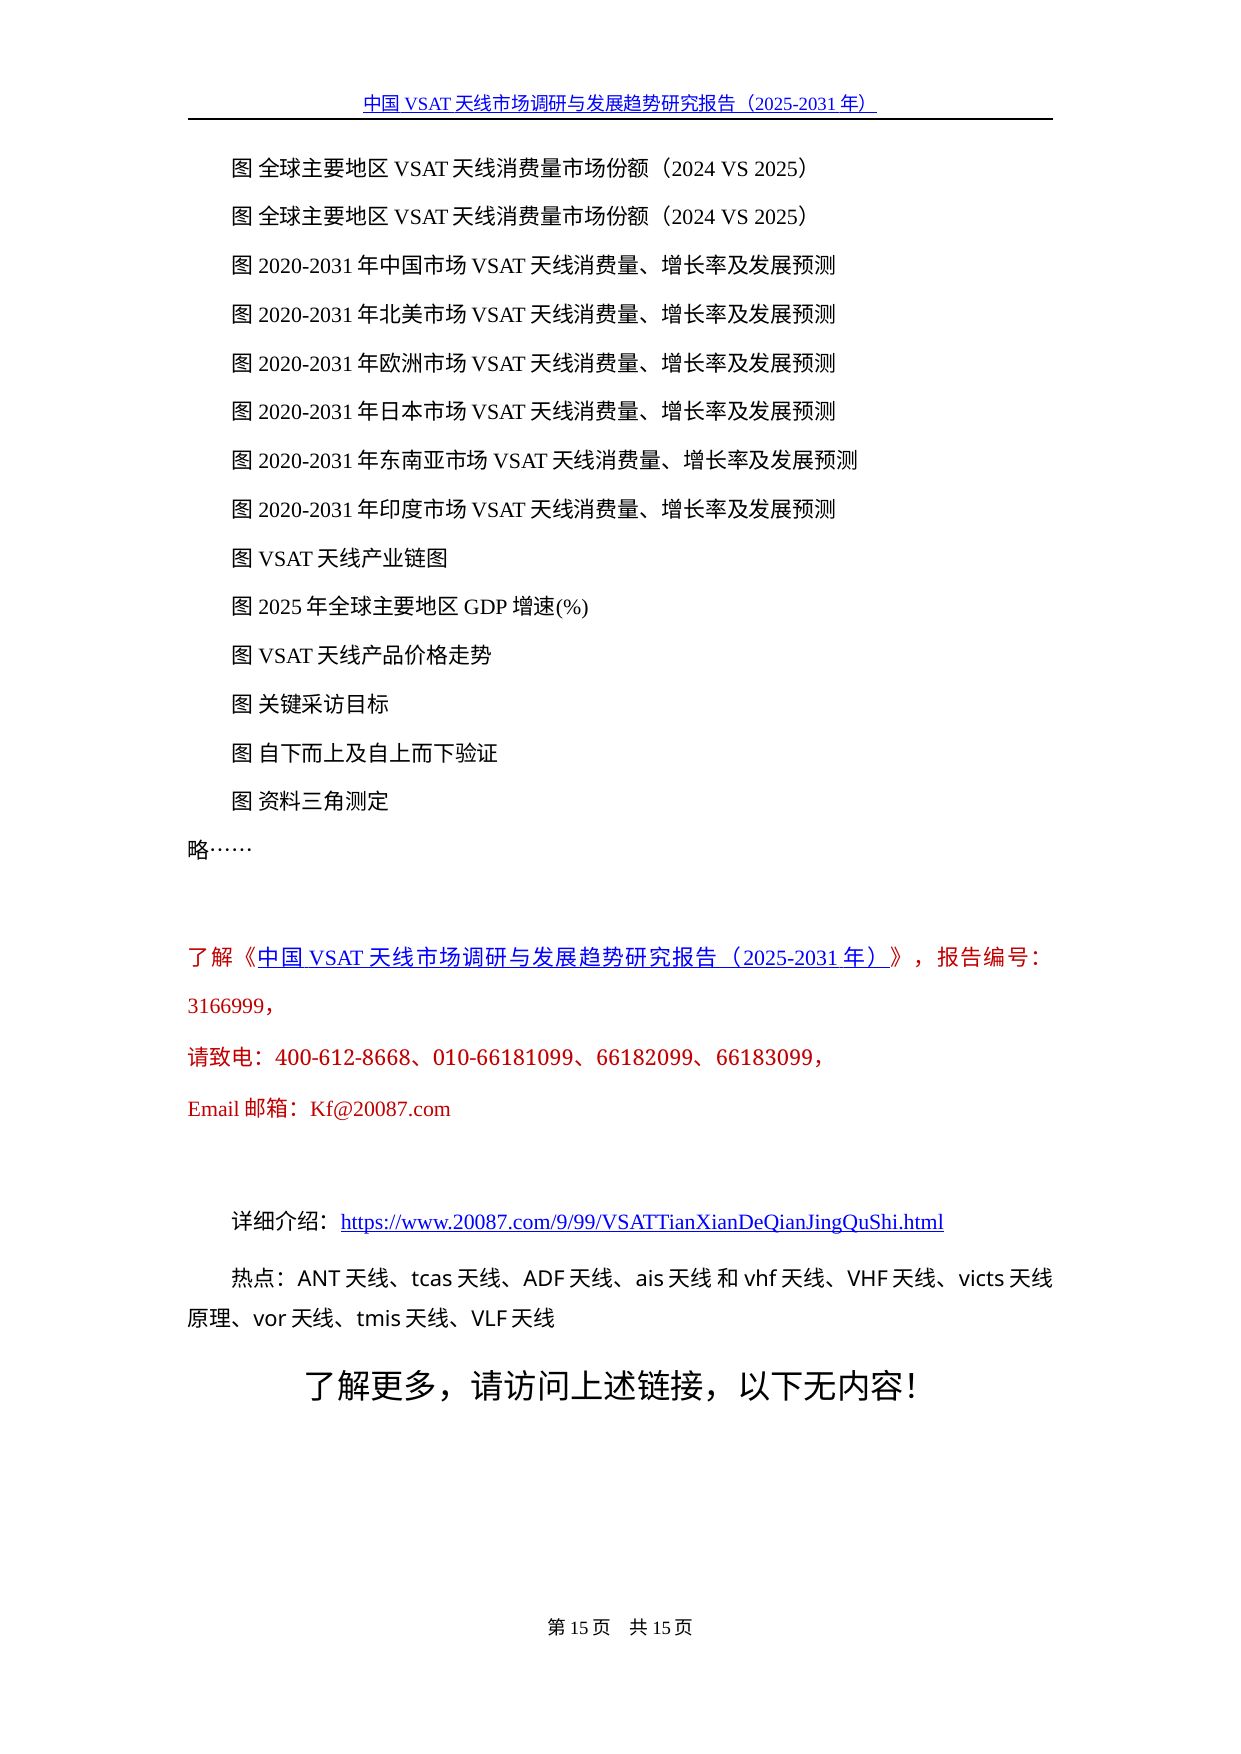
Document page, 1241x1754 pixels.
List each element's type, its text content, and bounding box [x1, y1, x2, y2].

title 了解更多，请访问上述链接，以下无内容！ [187, 1351, 1053, 1416]
text 详细介绍：https://www.20087.com/9/99/VSATTianXianDeQianJingQuShi.html [187, 1204, 1053, 1236]
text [187, 150, 1053, 865]
text 热点：ANT天线、tcas天线、ADF天线、ais天线 和vhf天线、VHF天线、victs天线原理、vor天线、tmis天线、VLF天线 [187, 1261, 1053, 1334]
text 请致电：400-612-8668、010-66181099、66182099、66183099， [187, 1039, 1053, 1072]
text 了解《中国VSAT天线市场调研与发展趋势研究报告（2025-2031年）》，报告编号：3166999， [187, 939, 1053, 1020]
text Email邮箱：Kf@20087.com [187, 1091, 1053, 1123]
